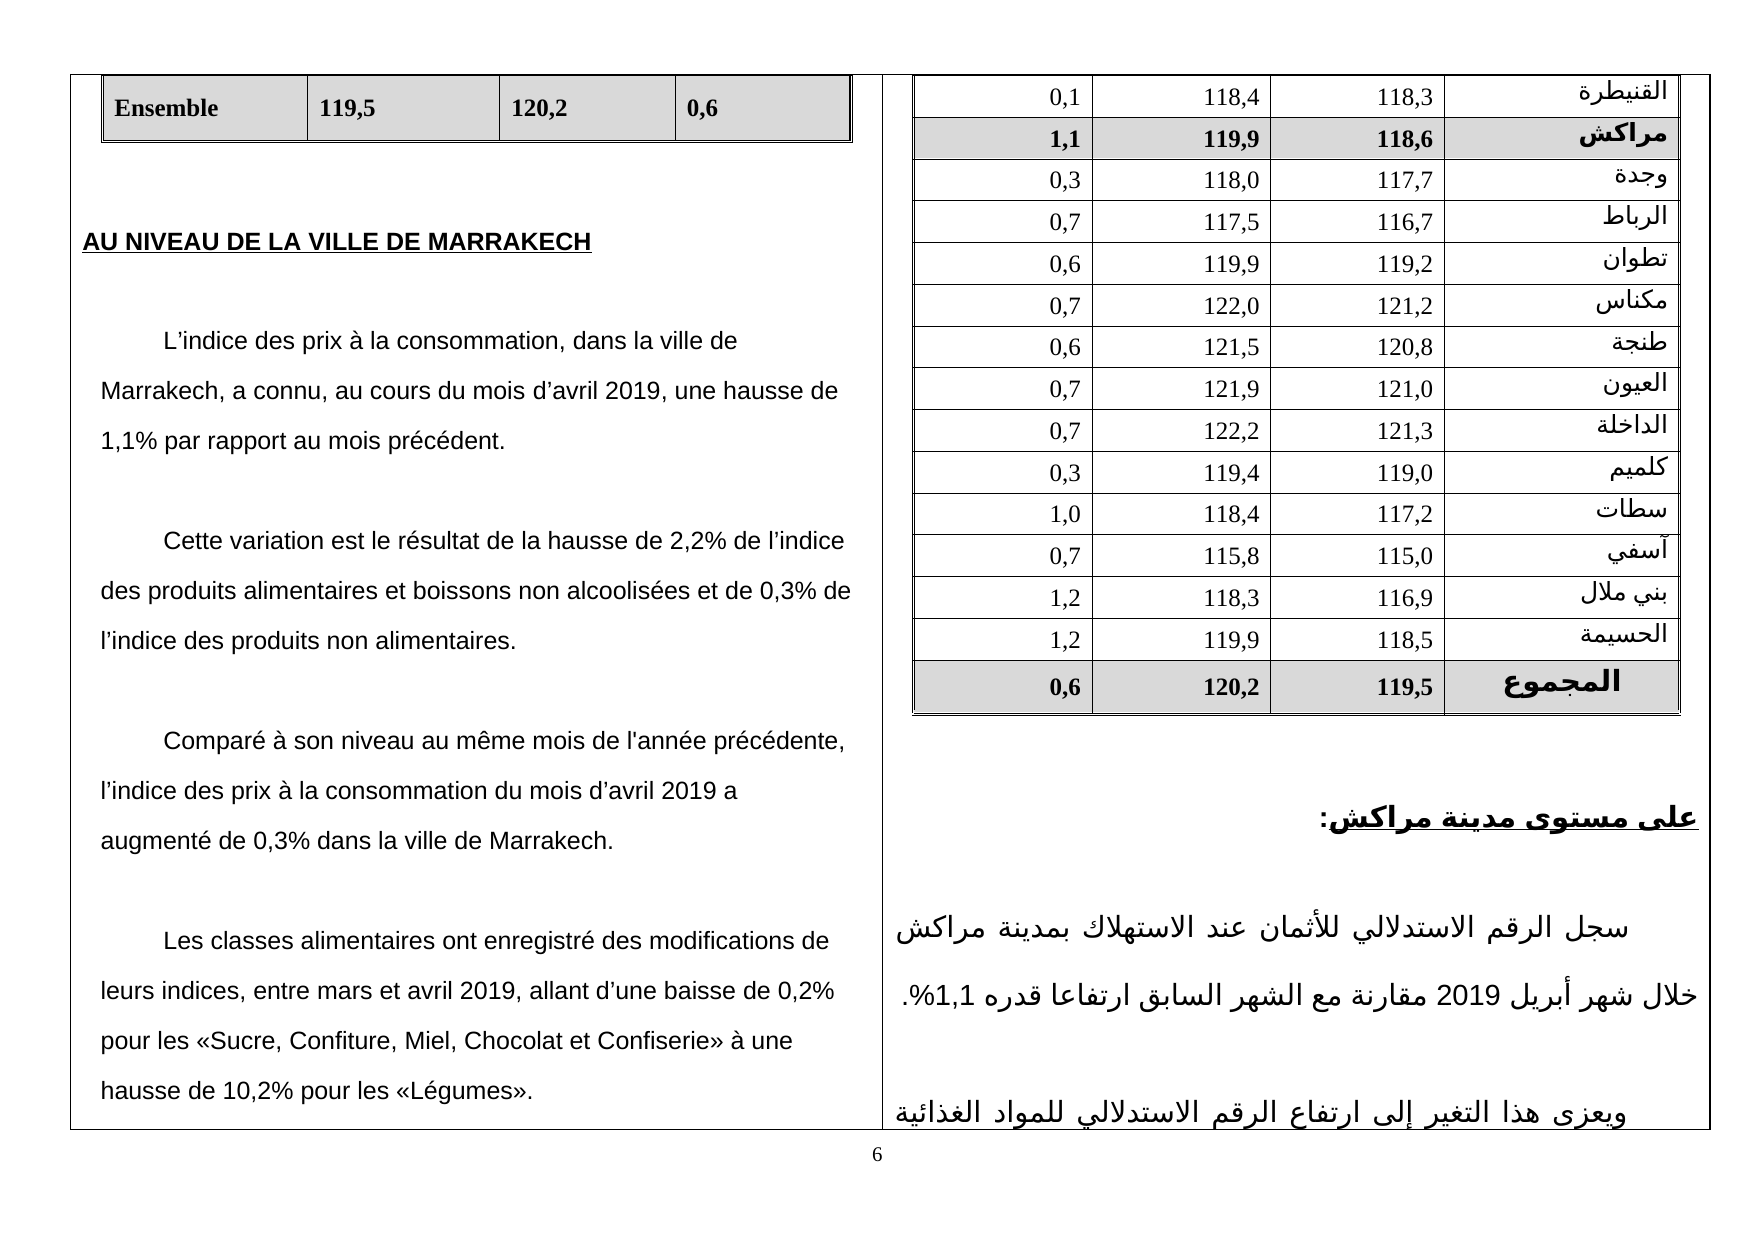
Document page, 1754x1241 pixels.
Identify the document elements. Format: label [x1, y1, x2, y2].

table_header [71, 75, 882, 1128]
table_header [883, 75, 1709, 1128]
